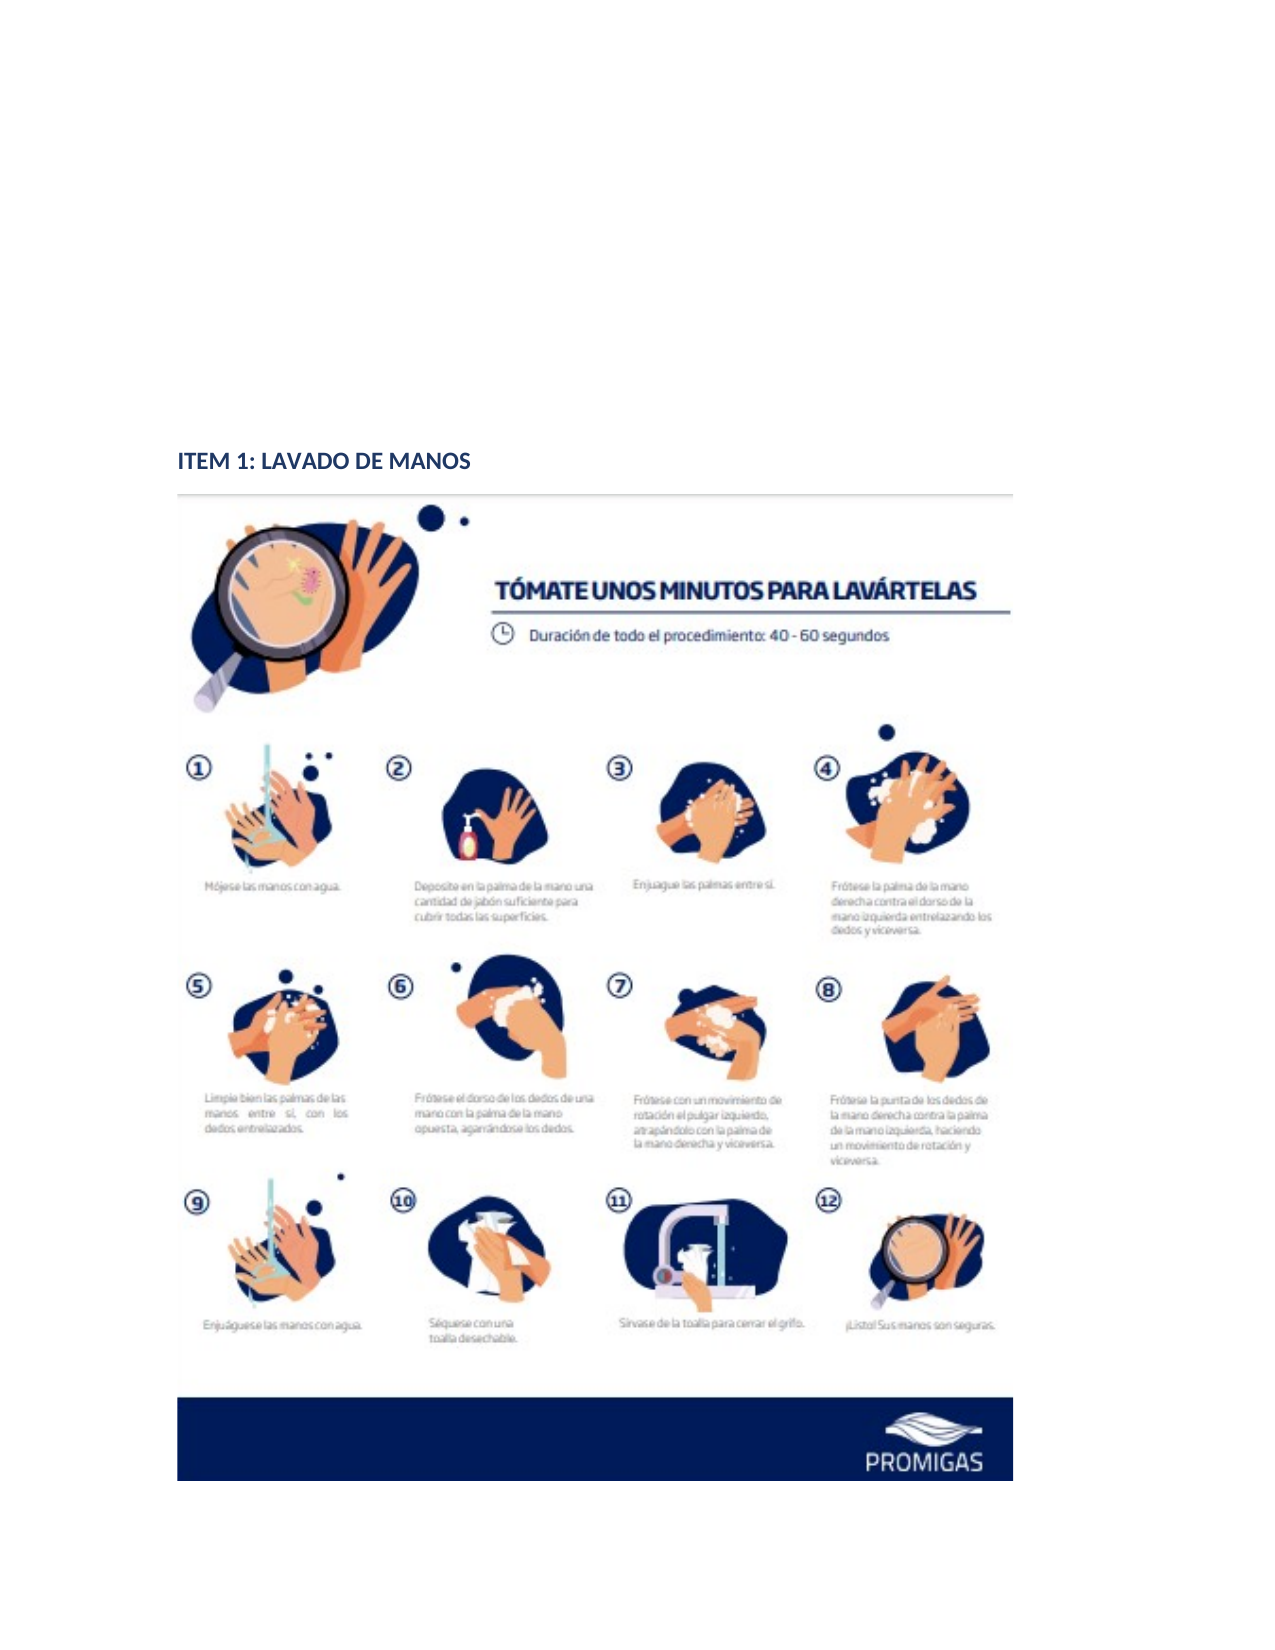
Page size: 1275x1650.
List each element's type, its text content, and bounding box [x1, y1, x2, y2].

picture [177, 494, 1014, 1481]
text ITEM 1: LAVADO DE MANOS [177, 445, 1098, 476]
